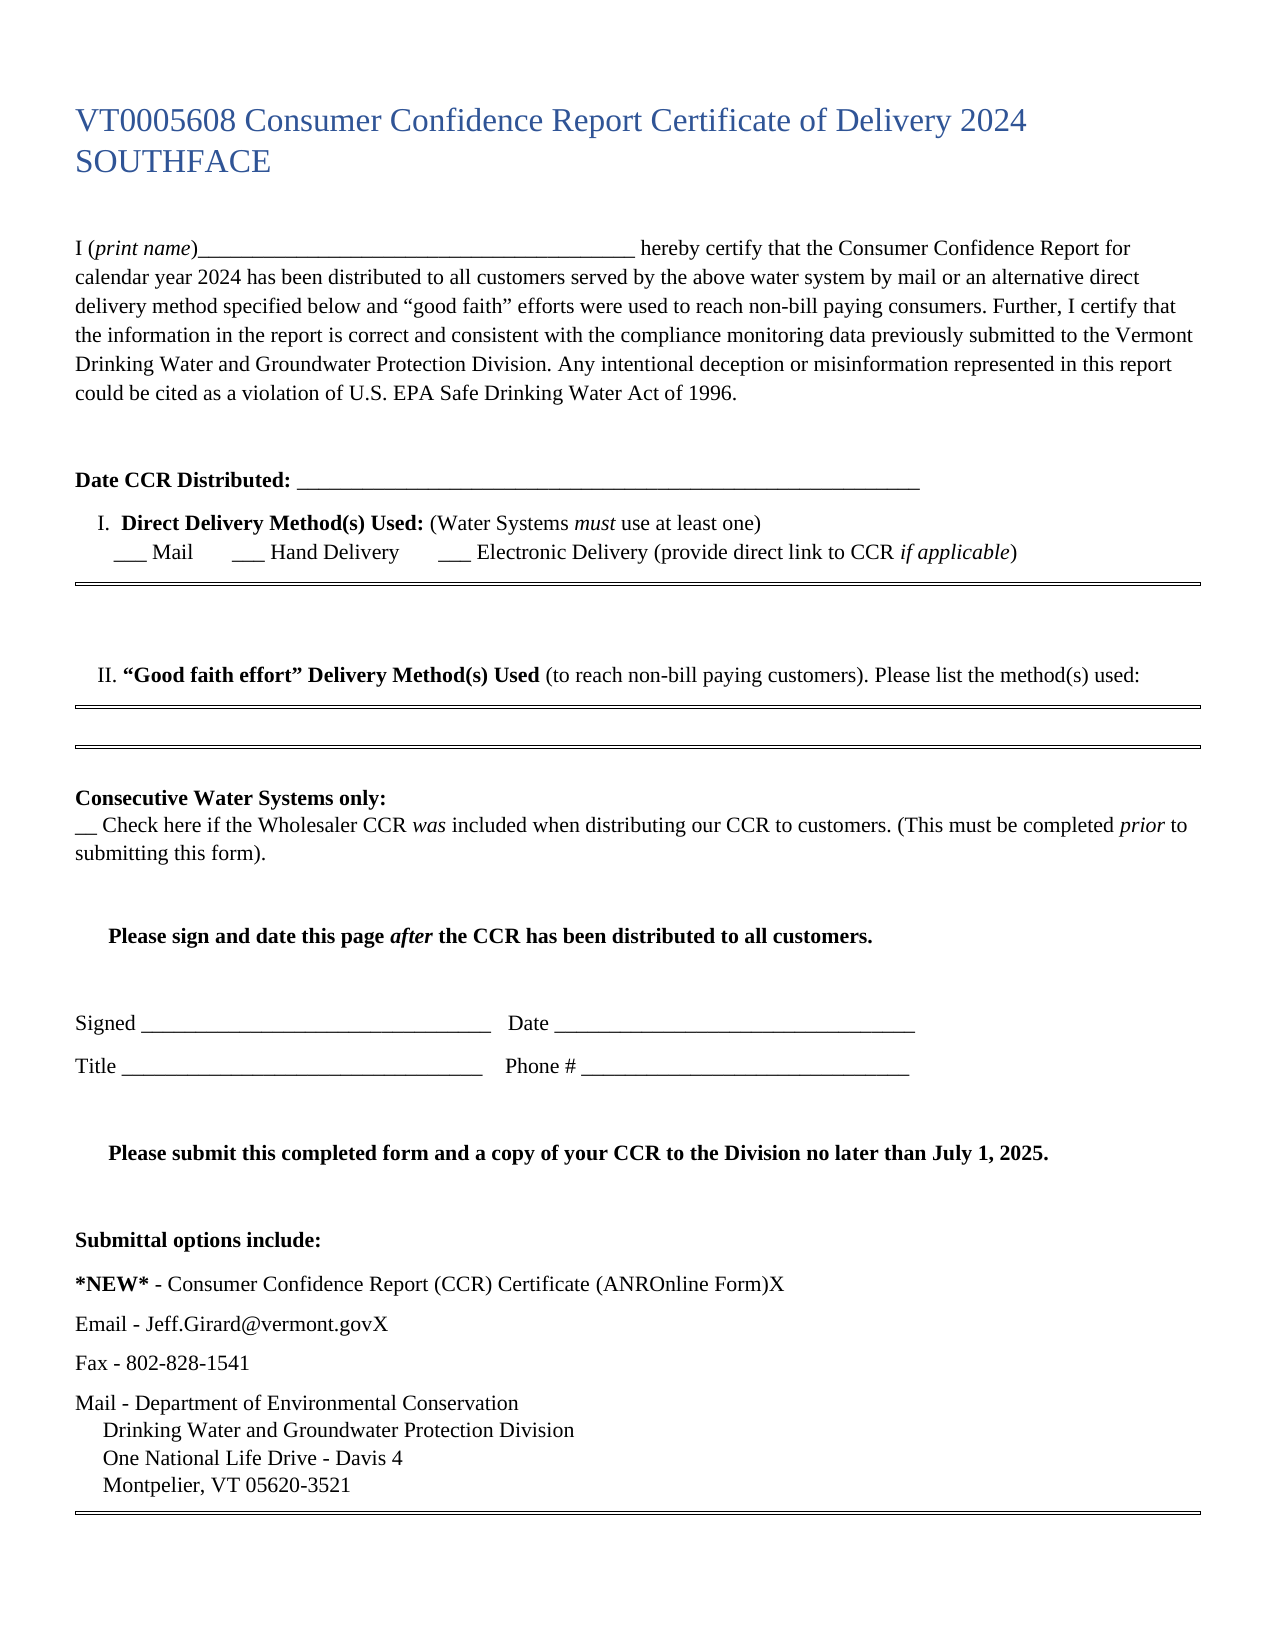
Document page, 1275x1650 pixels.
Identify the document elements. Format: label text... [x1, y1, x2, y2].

text II. “Good faith effort” Delivery Method(s) Used (to reach non-bill paying customers). Please list the method(s) used: [75, 662, 1200, 687]
text I (print name)________________________________________ hereby certify that the Consumer Confidence Report for calendar year 2024 has been distributed to all customers served by the above water system by mail or an alternative direct delivery method specified below and “good faith” efforts were used to reach non-bill paying consumers. Further, I certify that the information in the report is correct and consistent with the compliance monitoring data previously submitted to the Vermont Drinking Water and Groundwater Protection Division. Any intentional deception or misinformation represented in this report could be cited as a violation of U.S. EPA Safe Drinking Water Act of 1996. [75, 235, 1200, 405]
text Signed ________________________________ Date _________________________________ [75, 1010, 1200, 1035]
subtitle SOUTHFACE [75, 141, 1200, 180]
subtitle VT0005608 Consumer Confidence Report Certificate of Delivery 2024 [75, 100, 1200, 138]
text Please sign and date this page after the CCR has been distributed to all customers. [75, 923, 1200, 948]
text Please submit this completed form and a copy of your CCR to the Division no later than July 1, 2025. [75, 1140, 1200, 1166]
text Date CCR Distributed: _________________________________________________________ [75, 467, 1200, 492]
text Title _________________________________ Phone # ______________________________ [75, 1053, 1200, 1078]
text I. Direct Delivery Method(s) Used: (Water Systems must use at least one) ___ Mail ___ Hand Delivery ___ Electronic Delivery (provide direct link to CCR if applicable) [75, 510, 1200, 564]
text Submittal options include: [75, 1227, 1200, 1253]
